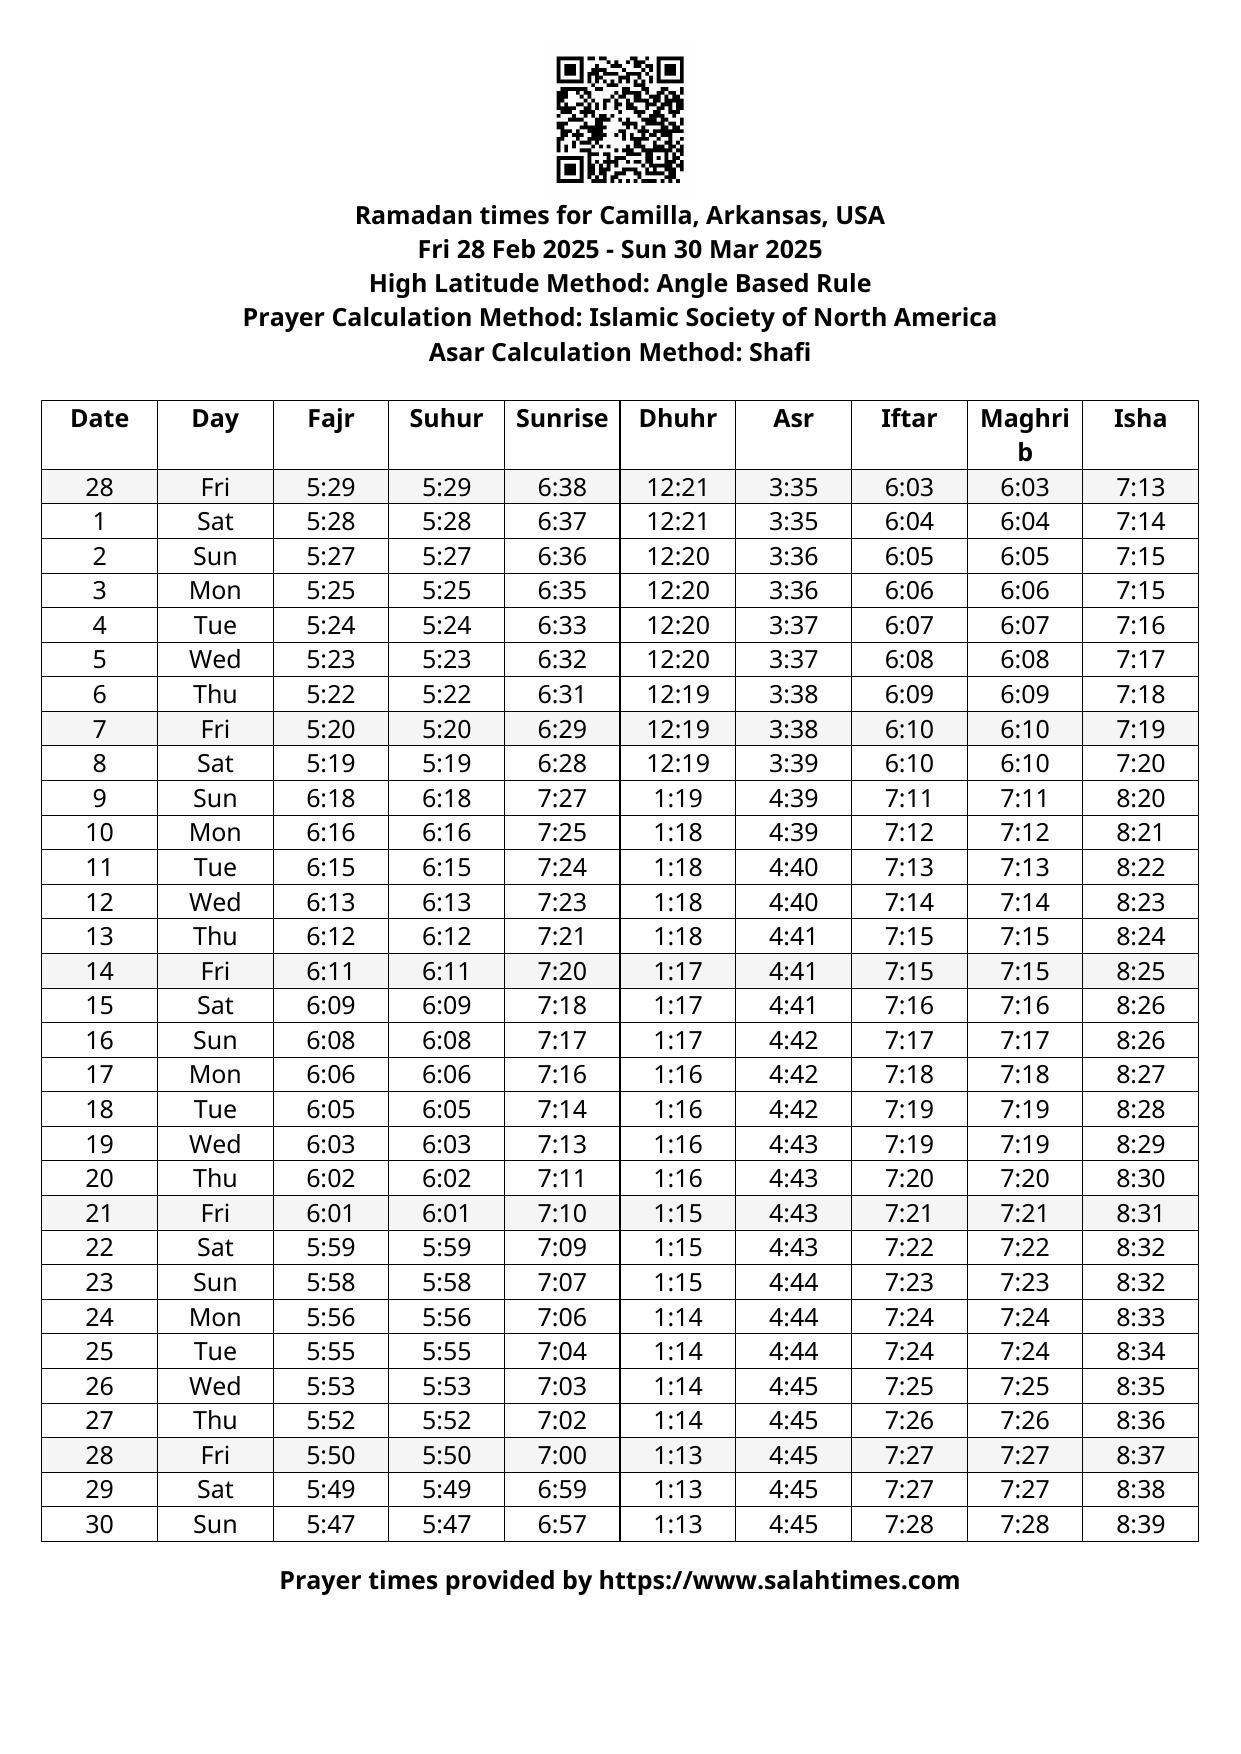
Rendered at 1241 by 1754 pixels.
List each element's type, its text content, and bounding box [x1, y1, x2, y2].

table_cell Sun [158, 781, 273, 814]
table_cell 7:18 [1083, 677, 1198, 711]
table_cell 7:04 [505, 1334, 619, 1368]
table_cell 14 [42, 954, 157, 987]
table_cell 6:08 [274, 1023, 388, 1057]
table_cell 5:56 [389, 1300, 504, 1333]
table_cell 6:09 [852, 677, 967, 711]
table_cell 22 [42, 1231, 157, 1264]
table_cell 8:37 [1083, 1438, 1198, 1472]
table_cell 7:11 [505, 1161, 619, 1195]
table_cell 1:16 [621, 1092, 735, 1126]
table_cell 6:32 [505, 643, 619, 676]
table_cell 1:15 [621, 1265, 735, 1299]
table_cell 5:23 [389, 643, 504, 676]
table_cell 25 [42, 1334, 157, 1368]
table_cell 3:36 [736, 574, 851, 607]
table_cell 6:04 [852, 504, 967, 538]
table_cell 4:42 [736, 1058, 851, 1091]
table_cell 3:36 [736, 539, 851, 572]
table_cell Wed [158, 643, 273, 676]
table_cell 7:16 [968, 989, 1082, 1022]
table_cell 3:38 [736, 712, 851, 745]
table_cell 7:03 [505, 1369, 619, 1402]
table_cell 5:25 [389, 574, 504, 607]
table_cell 7:00 [505, 1438, 619, 1472]
table_cell 6:02 [274, 1161, 388, 1195]
table_cell 7:24 [852, 1334, 967, 1368]
table_cell 8:34 [1083, 1334, 1198, 1368]
table_cell 9 [42, 781, 157, 814]
table_cell Mon [158, 1300, 273, 1333]
table_cell 8:30 [1083, 1161, 1198, 1195]
table_header Isha [1083, 401, 1198, 469]
table_cell 12:21 [621, 470, 735, 503]
table_cell 4 [42, 608, 157, 642]
table_cell 6:38 [505, 470, 619, 503]
table_cell 7:28 [852, 1507, 967, 1541]
table_cell 7:17 [505, 1023, 619, 1057]
table_cell Mon [158, 1058, 273, 1091]
table_cell 4:41 [736, 989, 851, 1022]
table_cell 6:10 [852, 712, 967, 745]
table_cell 19 [42, 1127, 157, 1160]
table_cell 7:11 [968, 781, 1082, 814]
table_cell 1:13 [621, 1507, 735, 1541]
table_cell 7:17 [1083, 643, 1198, 676]
table_cell 4:45 [736, 1369, 851, 1402]
table_cell 29 [42, 1473, 157, 1506]
table_cell 7:07 [505, 1265, 619, 1299]
table_cell 7:22 [852, 1231, 967, 1264]
table_cell 7:23 [968, 1265, 1082, 1299]
table_cell 6:28 [505, 746, 619, 780]
table_cell 8:21 [1083, 816, 1198, 849]
table_cell 1:19 [621, 781, 735, 814]
table_cell 26 [42, 1369, 157, 1402]
table_cell 5:24 [389, 608, 504, 642]
table_cell Sat [158, 989, 273, 1022]
table_cell 6:29 [505, 712, 619, 745]
table_cell Fri [158, 1438, 273, 1472]
table_cell 17 [42, 1058, 157, 1091]
table_cell 6:06 [968, 574, 1082, 607]
table_cell 7:14 [505, 1092, 619, 1126]
table_cell 5:27 [389, 539, 504, 572]
table_cell 6:09 [968, 677, 1082, 711]
table_cell 6:03 [274, 1127, 388, 1160]
table_cell 21 [42, 1196, 157, 1229]
table_cell 6:16 [389, 816, 504, 849]
table_cell 8:32 [1083, 1231, 1198, 1264]
table_cell 12:19 [621, 746, 735, 780]
table_cell 7:19 [968, 1092, 1082, 1126]
table_cell 8:23 [1083, 885, 1198, 918]
table_cell 7:25 [968, 1369, 1082, 1402]
table_header Fajr [274, 401, 388, 469]
table_cell 8:29 [1083, 1127, 1198, 1160]
table_cell 1 [42, 504, 157, 538]
text Prayer Calculation Method: Islamic Society of North America [42, 300, 1198, 334]
table_cell 7:14 [1083, 504, 1198, 538]
table_cell 12:21 [621, 504, 735, 538]
table_cell 7:20 [1083, 746, 1198, 780]
table_cell 7:20 [852, 1161, 967, 1195]
table_cell 5:59 [389, 1231, 504, 1264]
table_cell Tue [158, 608, 273, 642]
table_cell 7:27 [852, 1438, 967, 1472]
table_cell 6:57 [505, 1507, 619, 1541]
table_cell 6:18 [389, 781, 504, 814]
table_cell 8:32 [1083, 1265, 1198, 1299]
table_cell 7:02 [505, 1404, 619, 1437]
table_cell 7:16 [1083, 608, 1198, 642]
table_cell 4:39 [736, 781, 851, 814]
table_cell 4:41 [736, 919, 851, 953]
table_cell 4:45 [736, 1404, 851, 1437]
text Prayer times provided by https://www.salahtimes.com [42, 1563, 1198, 1597]
table_cell 7:16 [505, 1058, 619, 1091]
table_cell 3:35 [736, 470, 851, 503]
table_cell 1:14 [621, 1404, 735, 1437]
table_cell 6:06 [274, 1058, 388, 1091]
table_cell 8:26 [1083, 1023, 1198, 1057]
table_cell 6:02 [389, 1161, 504, 1195]
text Asar Calculation Method: Shafi [42, 334, 1198, 368]
table_cell 5:59 [274, 1231, 388, 1264]
table_cell 7:21 [852, 1196, 967, 1229]
table_cell 1:14 [621, 1300, 735, 1333]
table_cell 4:44 [736, 1334, 851, 1368]
table_cell 6:36 [505, 539, 619, 572]
table_cell 4:43 [736, 1161, 851, 1195]
table_cell 6:12 [389, 919, 504, 953]
table_cell 5:19 [274, 746, 388, 780]
table_cell 5:22 [274, 677, 388, 711]
table_cell 1:15 [621, 1231, 735, 1264]
table_cell 8:38 [1083, 1473, 1198, 1506]
table_cell 4:42 [736, 1023, 851, 1057]
table_cell Fri [158, 954, 273, 987]
table_cell 5:49 [389, 1473, 504, 1506]
table_header Dhuhr [621, 401, 735, 469]
table_cell 12:19 [621, 712, 735, 745]
table_cell 7:23 [852, 1265, 967, 1299]
table_cell 12:20 [621, 539, 735, 572]
table_cell 7:20 [968, 1161, 1082, 1195]
table_cell 7:13 [852, 850, 967, 884]
table_cell 24 [42, 1300, 157, 1333]
table_cell Sun [158, 539, 273, 572]
table_cell 7:26 [968, 1404, 1082, 1437]
table_cell 7:06 [505, 1300, 619, 1333]
table_cell 1:18 [621, 919, 735, 953]
table_cell 7:15 [968, 954, 1082, 987]
table_cell 6:15 [389, 850, 504, 884]
table_cell 28 [42, 1438, 157, 1472]
table_cell 3:38 [736, 677, 851, 711]
table_cell 1:17 [621, 1023, 735, 1057]
table_cell 7:24 [968, 1300, 1082, 1333]
table_cell 7:24 [505, 850, 619, 884]
table_cell 7:15 [1083, 539, 1198, 572]
table_cell 6:33 [505, 608, 619, 642]
table_cell 7:27 [968, 1473, 1082, 1506]
table_cell 8:22 [1083, 850, 1198, 884]
table_cell 5:56 [274, 1300, 388, 1333]
table_cell Sun [158, 1023, 273, 1057]
table_cell Sun [158, 1507, 273, 1541]
table_cell 12 [42, 885, 157, 918]
table_cell 8:39 [1083, 1507, 1198, 1541]
table_cell 1:16 [621, 1058, 735, 1091]
table_cell 7:27 [968, 1438, 1082, 1472]
table_cell 6:15 [274, 850, 388, 884]
table_cell 8:36 [1083, 1404, 1198, 1437]
table_cell 12:20 [621, 574, 735, 607]
table_cell 7:14 [852, 885, 967, 918]
table_cell 6:37 [505, 504, 619, 538]
table_cell 4:40 [736, 885, 851, 918]
table_cell 6:01 [274, 1196, 388, 1229]
table_cell 13 [42, 919, 157, 953]
table_cell 20 [42, 1161, 157, 1195]
table_cell 1:17 [621, 989, 735, 1022]
table_cell Tue [158, 1334, 273, 1368]
table_cell Sat [158, 1473, 273, 1506]
table_cell 7 [42, 712, 157, 745]
table_cell 7:23 [505, 885, 619, 918]
table_cell 5:55 [274, 1334, 388, 1368]
table_cell 5:29 [274, 470, 388, 503]
table_cell 7:19 [1083, 712, 1198, 745]
table_cell 1:17 [621, 954, 735, 987]
table_cell 12:20 [621, 643, 735, 676]
table_cell 12:19 [621, 677, 735, 711]
table_cell 6:05 [389, 1092, 504, 1126]
table_cell Sat [158, 746, 273, 780]
table_cell 6:35 [505, 574, 619, 607]
table_cell 27 [42, 1404, 157, 1437]
table_cell 5:50 [274, 1438, 388, 1472]
table_cell 6:09 [274, 989, 388, 1022]
table_cell 4:40 [736, 850, 851, 884]
table_cell 6:06 [389, 1058, 504, 1091]
table_cell 7:12 [852, 816, 967, 849]
table_cell 1:18 [621, 850, 735, 884]
table_cell 7:26 [852, 1404, 967, 1437]
table_cell 6:05 [968, 539, 1082, 572]
table_cell 7:24 [852, 1300, 967, 1333]
table_cell 3:39 [736, 746, 851, 780]
table_cell 5:20 [389, 712, 504, 745]
table_cell 4:43 [736, 1196, 851, 1229]
table_cell 4:43 [736, 1231, 851, 1264]
table_cell 30 [42, 1507, 157, 1541]
table_cell 6:05 [852, 539, 967, 572]
table_cell 3:37 [736, 608, 851, 642]
table_header Maghrib [968, 401, 1082, 469]
table_cell 1:13 [621, 1438, 735, 1472]
table_cell 1:15 [621, 1196, 735, 1229]
table_cell 7:13 [505, 1127, 619, 1160]
table_cell 5:53 [274, 1369, 388, 1402]
table_cell 7:20 [505, 954, 619, 987]
table_cell 4:42 [736, 1092, 851, 1126]
table_cell 8:25 [1083, 954, 1198, 987]
table_cell 1:16 [621, 1127, 735, 1160]
table_cell 6:03 [389, 1127, 504, 1160]
table_cell 4:44 [736, 1265, 851, 1299]
table_cell 6:07 [968, 608, 1082, 642]
table_cell 6:04 [968, 504, 1082, 538]
table_cell Tue [158, 1092, 273, 1126]
table_cell 8:35 [1083, 1369, 1198, 1402]
table_cell Mon [158, 816, 273, 849]
table_cell 7:21 [968, 1196, 1082, 1229]
table_cell 7:15 [852, 954, 967, 987]
table_cell 7:19 [968, 1127, 1082, 1160]
table_cell Tue [158, 850, 273, 884]
text High Latitude Method: Angle Based Rule [42, 266, 1198, 300]
table_cell 4:45 [736, 1473, 851, 1506]
table_cell 3 [42, 574, 157, 607]
table_cell 5:28 [274, 504, 388, 538]
table_cell 7:18 [968, 1058, 1082, 1091]
table_cell 5:47 [274, 1507, 388, 1541]
table_cell 8:27 [1083, 1058, 1198, 1091]
table_cell 7:16 [852, 989, 967, 1022]
table_cell 5:58 [389, 1265, 504, 1299]
table_cell 10 [42, 816, 157, 849]
table_cell Sat [158, 1231, 273, 1264]
table_cell 4:43 [736, 1127, 851, 1160]
picture [542, 41, 699, 198]
table_cell 12:20 [621, 608, 735, 642]
table_cell 5:28 [389, 504, 504, 538]
table_cell 6:03 [852, 470, 967, 503]
table_cell 6:16 [274, 816, 388, 849]
table_cell 8:20 [1083, 781, 1198, 814]
table_cell 6:31 [505, 677, 619, 711]
table_cell 6:08 [968, 643, 1082, 676]
table_cell 7:09 [505, 1231, 619, 1264]
table_cell 5:27 [274, 539, 388, 572]
table_cell 5:24 [274, 608, 388, 642]
table_cell 7:28 [968, 1507, 1082, 1541]
text Ramadan times for Camilla, Arkansas, USA [42, 198, 1198, 232]
table_cell 7:13 [1083, 470, 1198, 503]
table_cell Sat [158, 504, 273, 538]
table_cell 4:41 [736, 954, 851, 987]
table_cell 7:27 [852, 1473, 967, 1506]
table_cell Fri [158, 712, 273, 745]
table_cell 6:07 [852, 608, 967, 642]
table_cell 23 [42, 1265, 157, 1299]
table_cell 6:09 [389, 989, 504, 1022]
table_cell Wed [158, 1369, 273, 1402]
table_cell 7:22 [968, 1231, 1082, 1264]
table_cell 8:26 [1083, 989, 1198, 1022]
table_cell 6:12 [274, 919, 388, 953]
table_cell 7:19 [852, 1092, 967, 1126]
table_cell 8 [42, 746, 157, 780]
table_cell 7:15 [1083, 574, 1198, 607]
table_cell 8:31 [1083, 1196, 1198, 1229]
table_cell 1:18 [621, 885, 735, 918]
table_cell 18 [42, 1092, 157, 1126]
table_cell 15 [42, 989, 157, 1022]
table_cell 8:28 [1083, 1092, 1198, 1126]
table_cell 6:08 [389, 1023, 504, 1057]
table_cell 7:17 [968, 1023, 1082, 1057]
table_header Sunrise [505, 401, 619, 469]
table_cell 7:10 [505, 1196, 619, 1229]
table_cell 5:49 [274, 1473, 388, 1506]
table_cell Thu [158, 677, 273, 711]
table_cell 1:13 [621, 1473, 735, 1506]
table_cell 7:14 [968, 885, 1082, 918]
table_cell 3:35 [736, 504, 851, 538]
table_cell Thu [158, 1161, 273, 1195]
table_cell 5:19 [389, 746, 504, 780]
table_cell 7:25 [852, 1369, 967, 1402]
table_cell 6:13 [274, 885, 388, 918]
table_cell 6:10 [852, 746, 967, 780]
table_cell 5:55 [389, 1334, 504, 1368]
table_cell 16 [42, 1023, 157, 1057]
table_cell 5:52 [274, 1404, 388, 1437]
table_cell 6:05 [274, 1092, 388, 1126]
table_cell 6:11 [389, 954, 504, 987]
table_cell 5:58 [274, 1265, 388, 1299]
table_cell 8:33 [1083, 1300, 1198, 1333]
table_cell 7:15 [852, 919, 967, 953]
table_cell 1:14 [621, 1334, 735, 1368]
table_cell 6:01 [389, 1196, 504, 1229]
table_cell 5:29 [389, 470, 504, 503]
table_cell 5:22 [389, 677, 504, 711]
table_cell 28 [42, 470, 157, 503]
table_header Iftar [852, 401, 967, 469]
table_cell 6:10 [968, 712, 1082, 745]
table_cell Wed [158, 1127, 273, 1160]
table_header Day [158, 401, 273, 469]
table_cell 5:25 [274, 574, 388, 607]
table_cell 1:18 [621, 816, 735, 849]
table_cell 7:24 [968, 1334, 1082, 1368]
table_cell 6:18 [274, 781, 388, 814]
table_cell 4:45 [736, 1507, 851, 1541]
table_cell 6:08 [852, 643, 967, 676]
table_cell 7:17 [852, 1023, 967, 1057]
table_cell 8:24 [1083, 919, 1198, 953]
table_cell 7:13 [968, 850, 1082, 884]
table_cell 6:03 [968, 470, 1082, 503]
table_cell 2 [42, 539, 157, 572]
text Fri 28 Feb 2025 - Sun 30 Mar 2025 [42, 232, 1198, 266]
table_cell 6:13 [389, 885, 504, 918]
table_cell 6 [42, 677, 157, 711]
table_cell 1:14 [621, 1369, 735, 1402]
table_cell 7:18 [505, 989, 619, 1022]
table_cell Thu [158, 919, 273, 953]
table_cell 7:15 [968, 919, 1082, 953]
table_cell 3:37 [736, 643, 851, 676]
table_cell 4:45 [736, 1438, 851, 1472]
table_cell 7:18 [852, 1058, 967, 1091]
table_cell 5:47 [389, 1507, 504, 1541]
table_cell 5:50 [389, 1438, 504, 1472]
table_header Suhur [389, 401, 504, 469]
table_cell 7:21 [505, 919, 619, 953]
table_cell 4:44 [736, 1300, 851, 1333]
table_cell Fri [158, 1196, 273, 1229]
table_cell 1:16 [621, 1161, 735, 1195]
table_cell 7:27 [505, 781, 619, 814]
table_cell 6:10 [968, 746, 1082, 780]
table_cell 4:39 [736, 816, 851, 849]
table_cell 5 [42, 643, 157, 676]
table_cell 5:20 [274, 712, 388, 745]
table_cell 7:25 [505, 816, 619, 849]
table_cell Wed [158, 885, 273, 918]
table_cell 6:06 [852, 574, 967, 607]
table_cell 5:53 [389, 1369, 504, 1402]
table_cell Fri [158, 470, 273, 503]
table_header Date [42, 401, 157, 469]
table_cell 6:59 [505, 1473, 619, 1506]
table_cell 5:52 [389, 1404, 504, 1437]
table_cell 7:19 [852, 1127, 967, 1160]
table_cell Thu [158, 1404, 273, 1437]
table_cell 7:12 [968, 816, 1082, 849]
table_cell Mon [158, 574, 273, 607]
table_cell 6:11 [274, 954, 388, 987]
table_header Asr [736, 401, 851, 469]
table_cell Sun [158, 1265, 273, 1299]
table_cell 7:11 [852, 781, 967, 814]
table_cell 11 [42, 850, 157, 884]
table_cell 5:23 [274, 643, 388, 676]
